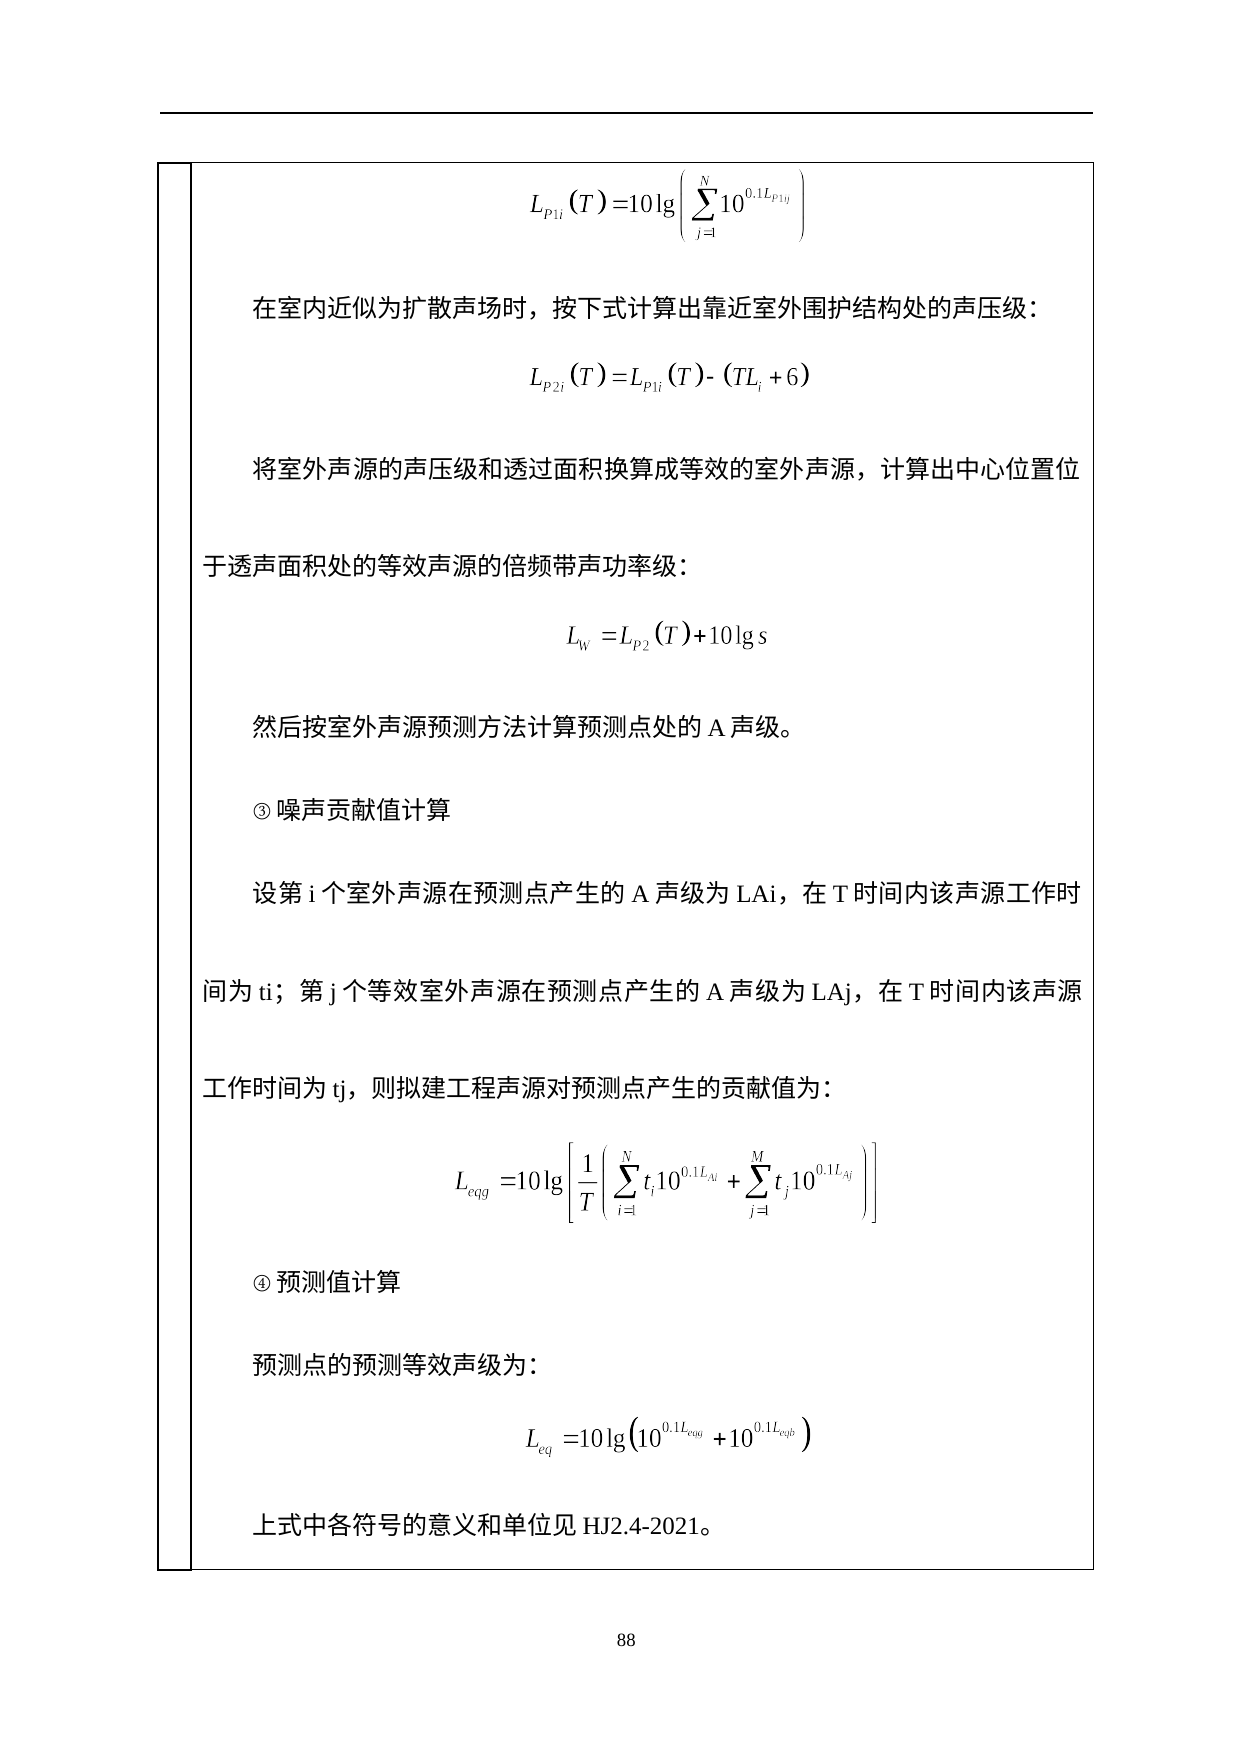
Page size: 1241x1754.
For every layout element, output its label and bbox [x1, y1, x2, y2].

table_header [159, 164, 190, 1569]
table_header [192, 163, 1093, 1569]
